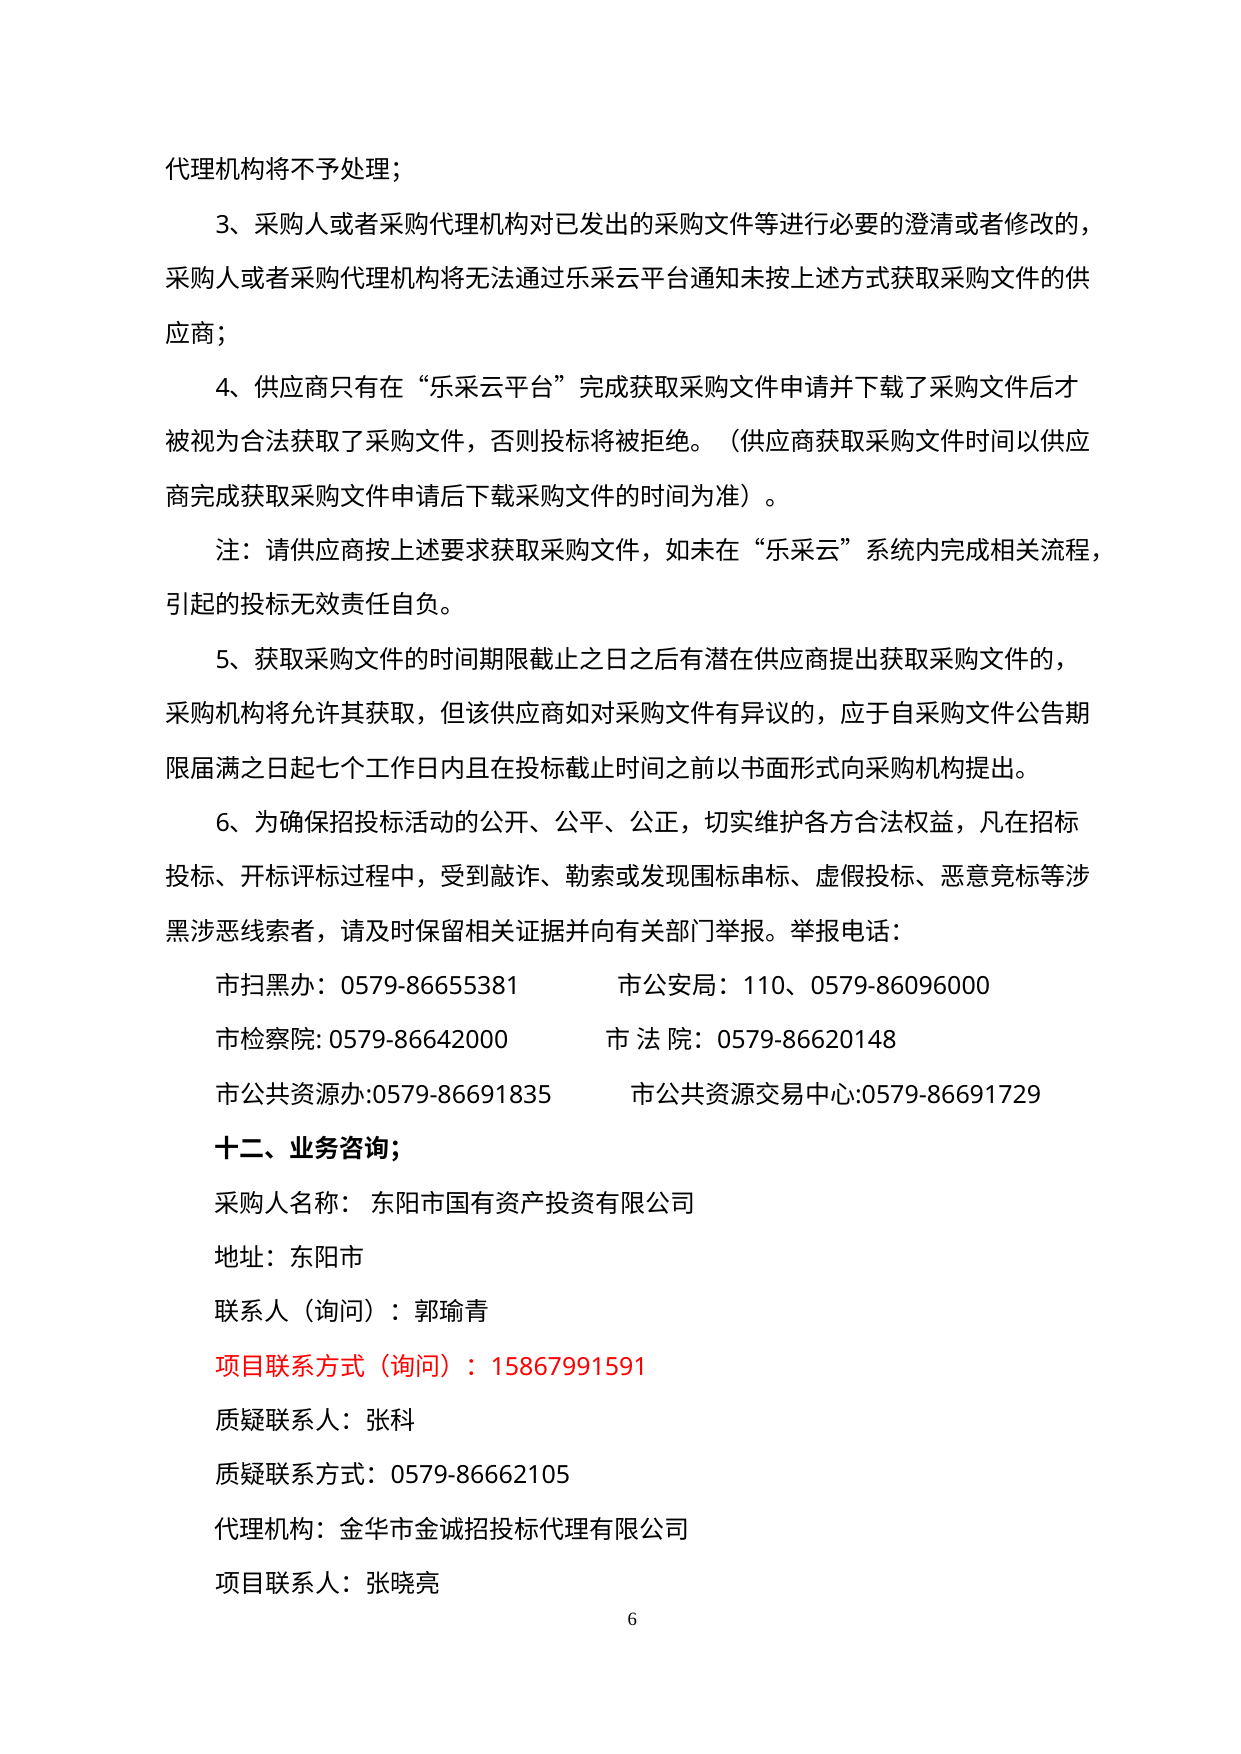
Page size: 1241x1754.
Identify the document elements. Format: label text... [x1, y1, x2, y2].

text 市扫黑办：0579-86655381 市公安局：110、0579-86096000 [165, 966, 1098, 1002]
text 3、采购人或者采购代理机构对已发出的采购文件等进行必要的澄清或者修改的，采购人或者采购代理机构将无法通过乐采云平台通知未按上述方式获取采购文件的供应商； [165, 204, 1098, 349]
text 市公共资源办:0579-86691835 市公共资源交易中心:0579-86691729 [165, 1074, 1098, 1111]
text 5、获取采购文件的时间期限截止之日之后有潜在供应商提出获取采购文件的，采购机构将允许其获取，但该供应商如对采购文件有异议的，应于自采购文件公告期限届满之日起七个工作日内且在投标截止时间之前以书面形式向采购机构提出。 [165, 639, 1098, 784]
text 地址：东阳市 [165, 1237, 1098, 1274]
text 采购人名称： 东阳市国有资产投资有限公司 [165, 1183, 1098, 1219]
text 质疑联系方式：0579-86662105 [165, 1455, 1098, 1491]
text 项目联系人：张晓亮 [165, 1564, 1098, 1600]
text 代理机构：金华市金诚招投标代理有限公司 [165, 1509, 1098, 1546]
text 质疑联系人：张科 [165, 1401, 1098, 1437]
text 项目联系方式（询问）：15867991591 [165, 1346, 1098, 1382]
text 十二、业务咨询； [165, 1129, 1098, 1165]
text 6、为确保招投标活动的公开、公平、公正，切实维护各方合法权益，凡在招标投标、开标评标过程中，受到敲诈、勒索或发现围标串标、虚假投标、恶意竞标等涉黑涉恶线索者，请及时保留相关证据并向有关部门举报。举报电话： [165, 802, 1098, 947]
text 注：请供应商按上述要求获取采购文件，如未在“乐采云”系统内完成相关流程，引起的投标无效责任自负。 [165, 531, 1098, 621]
text 联系人（询问）：郭瑜青 [165, 1292, 1098, 1328]
text 4、供应商只有在“乐采云平台”完成获取采购文件申请并下载了采购文件后才被视为合法获取了采购文件，否则投标将被拒绝。（供应商获取采购文件时间以供应商完成获取采购文件申请后下载采购文件的时间为准）。 [165, 367, 1098, 512]
text 市检察院: 0579-86642000 市 法 院：0579-86620148 [165, 1020, 1098, 1056]
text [165, 150, 1098, 186]
